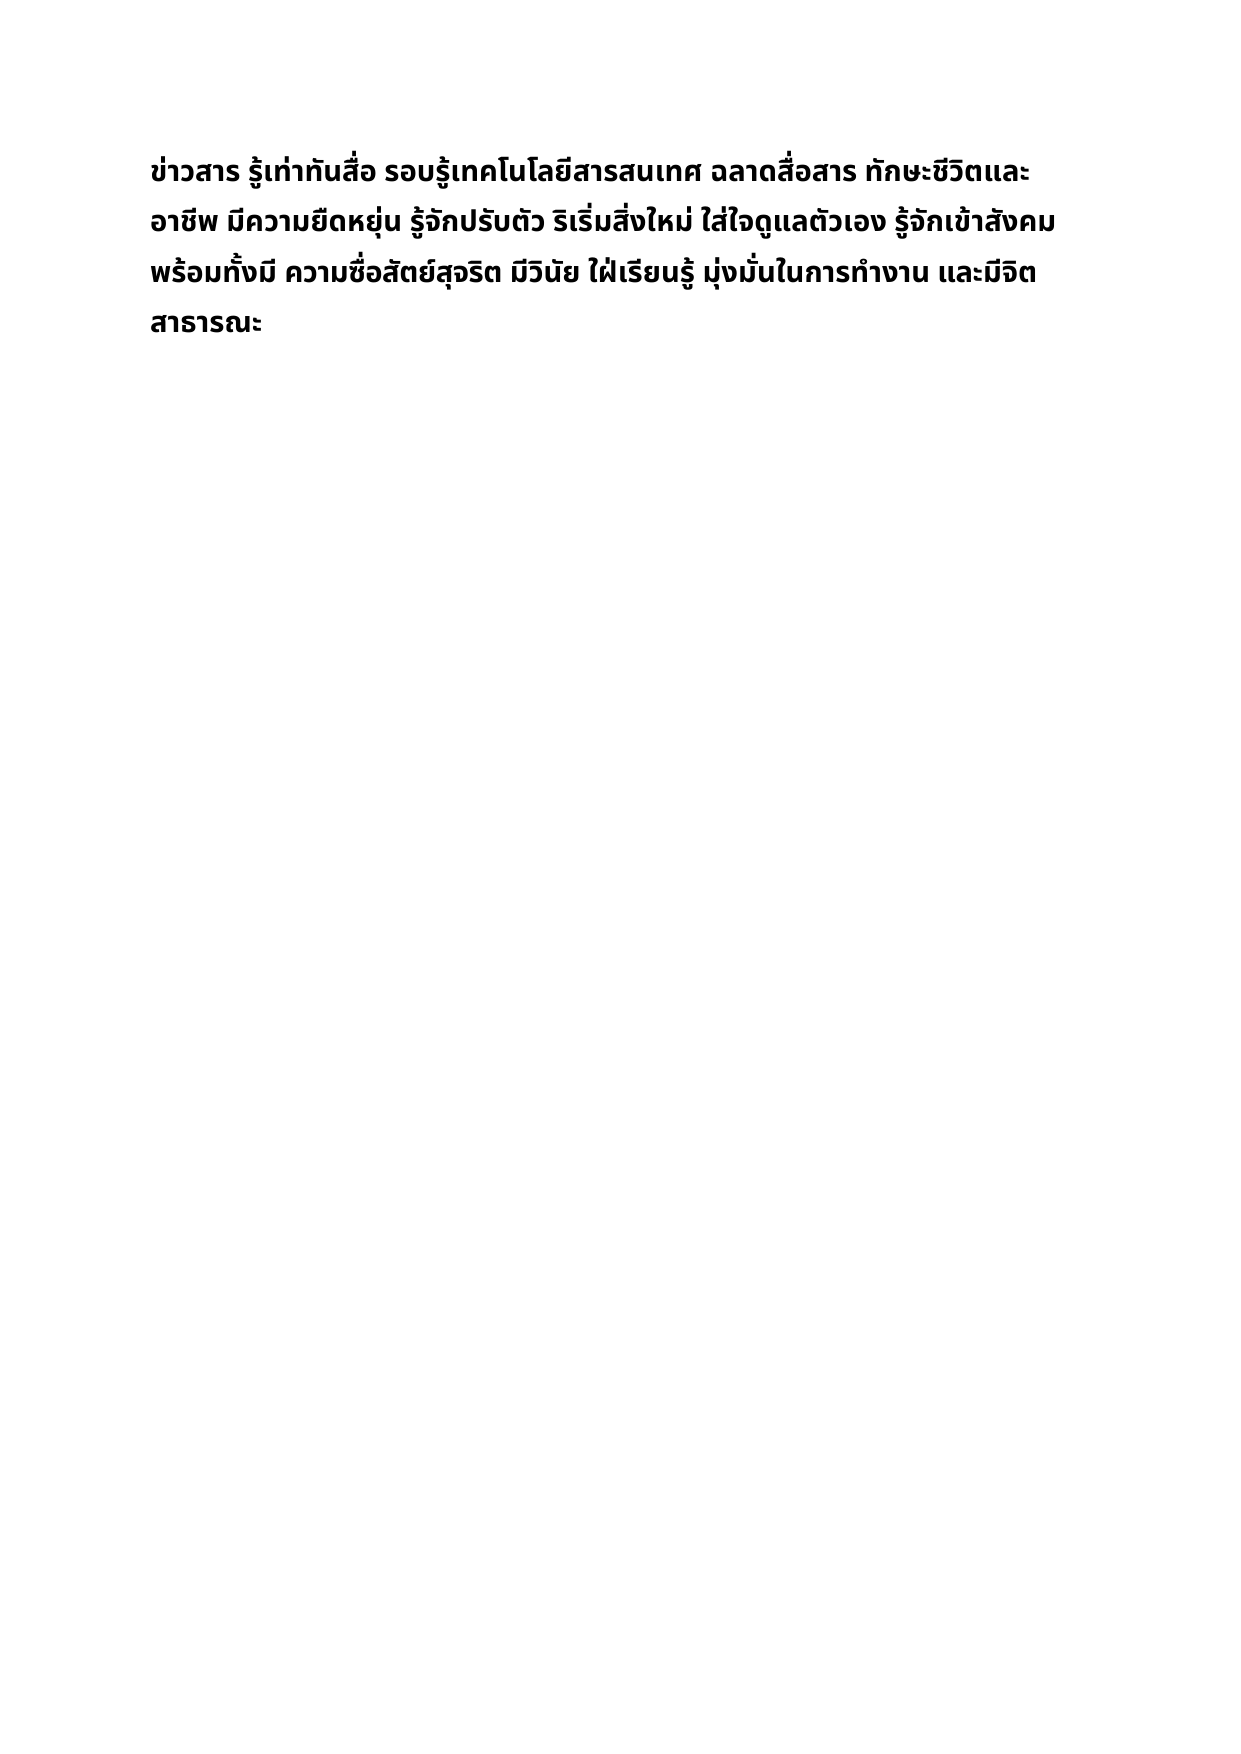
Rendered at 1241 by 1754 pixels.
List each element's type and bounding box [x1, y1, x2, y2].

text [150, 150, 1090, 346]
